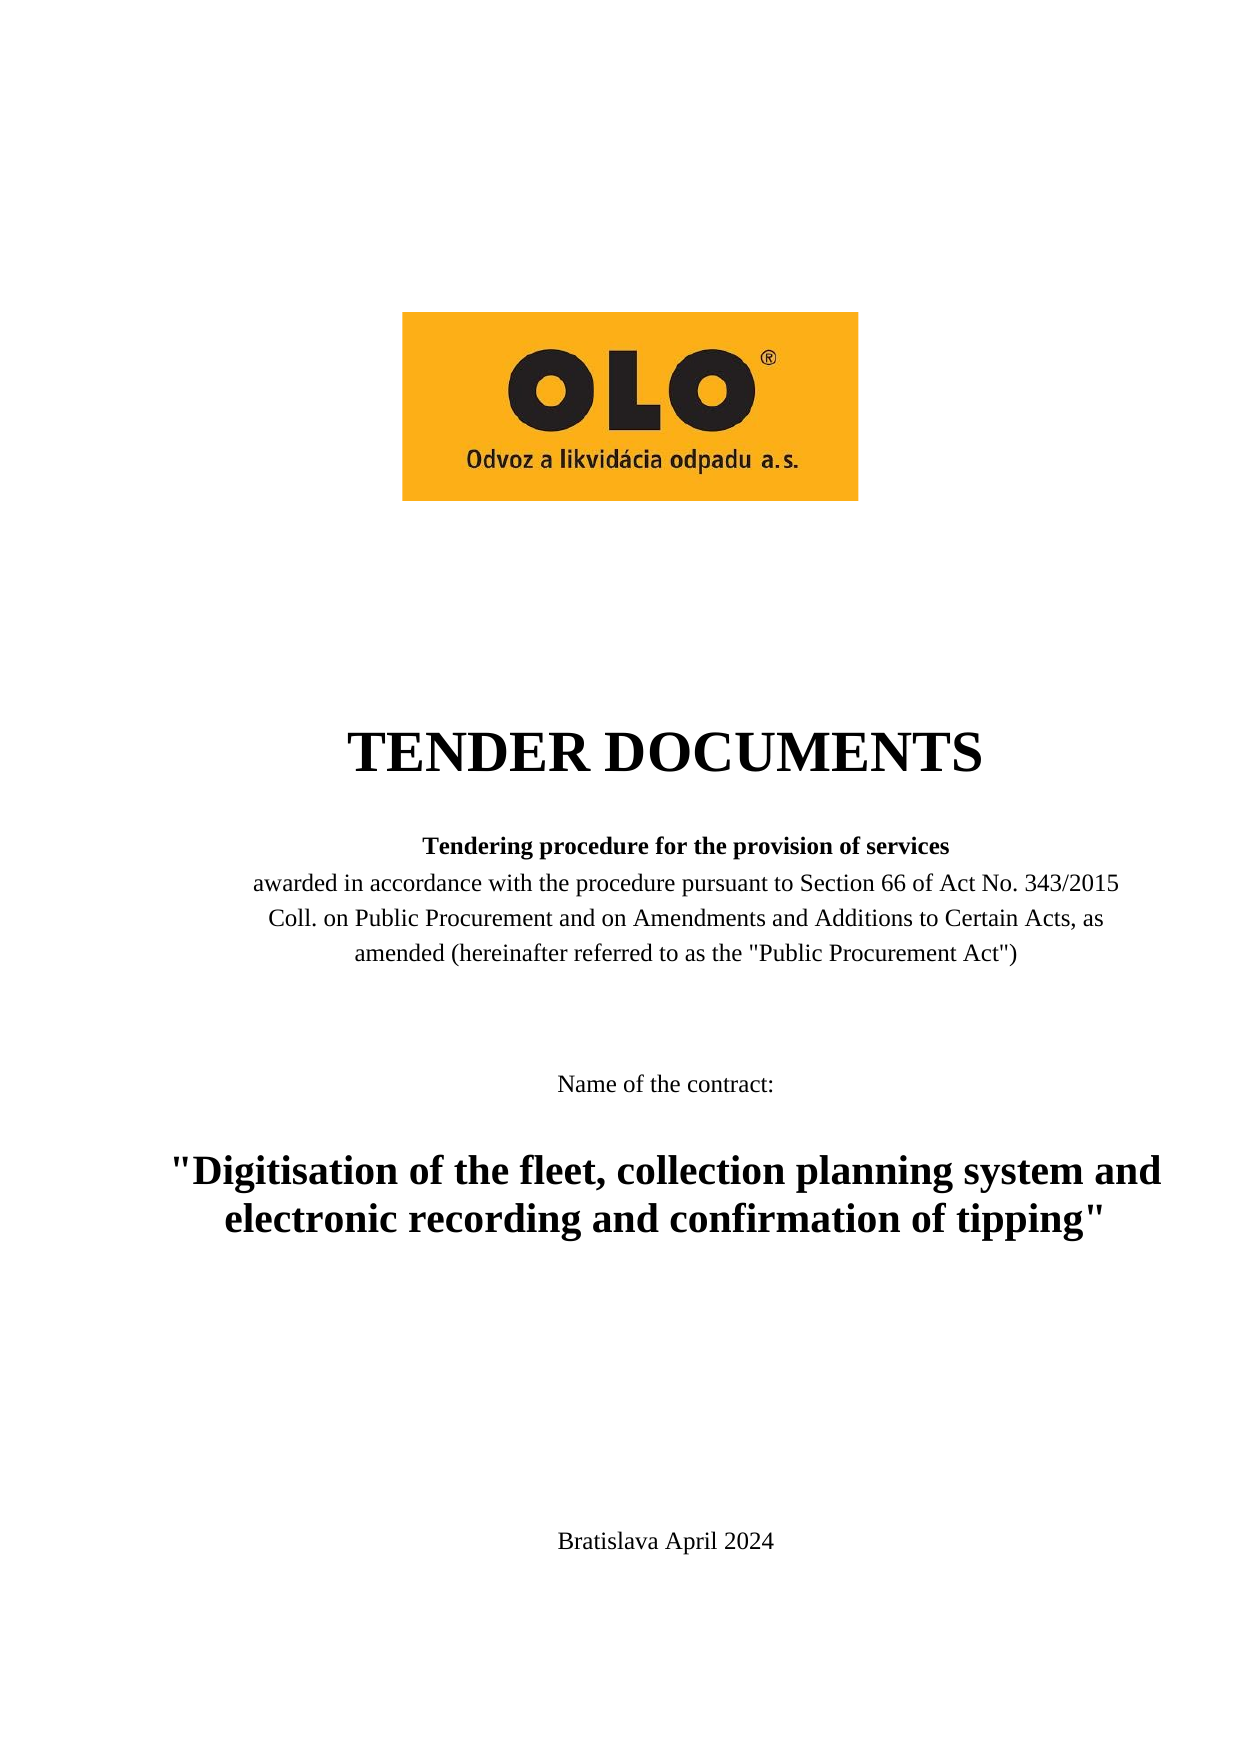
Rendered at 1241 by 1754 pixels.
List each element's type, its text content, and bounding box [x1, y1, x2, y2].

text "Digitisation of the fleet, collection planning system and electronic recording and confirmation of tipping" [150, 1146, 1181, 1241]
text Bratislava April 2024 [150, 1526, 1181, 1555]
text Tendering procedure for the provision of services [226, 831, 1146, 860]
text awarded in accordance with the procedure pursuant to Section 66 of Act No. 343/2015 Coll. on Public Procurement and on Amendments and Additions to Certain Acts, as amended (hereinafter referred to as the "Public Procurement Act") [226, 868, 1146, 967]
title TENDER DOCUMENTS [150, 717, 1181, 784]
text Name of the contract: [150, 1069, 1181, 1098]
picture [402, 312, 859, 501]
